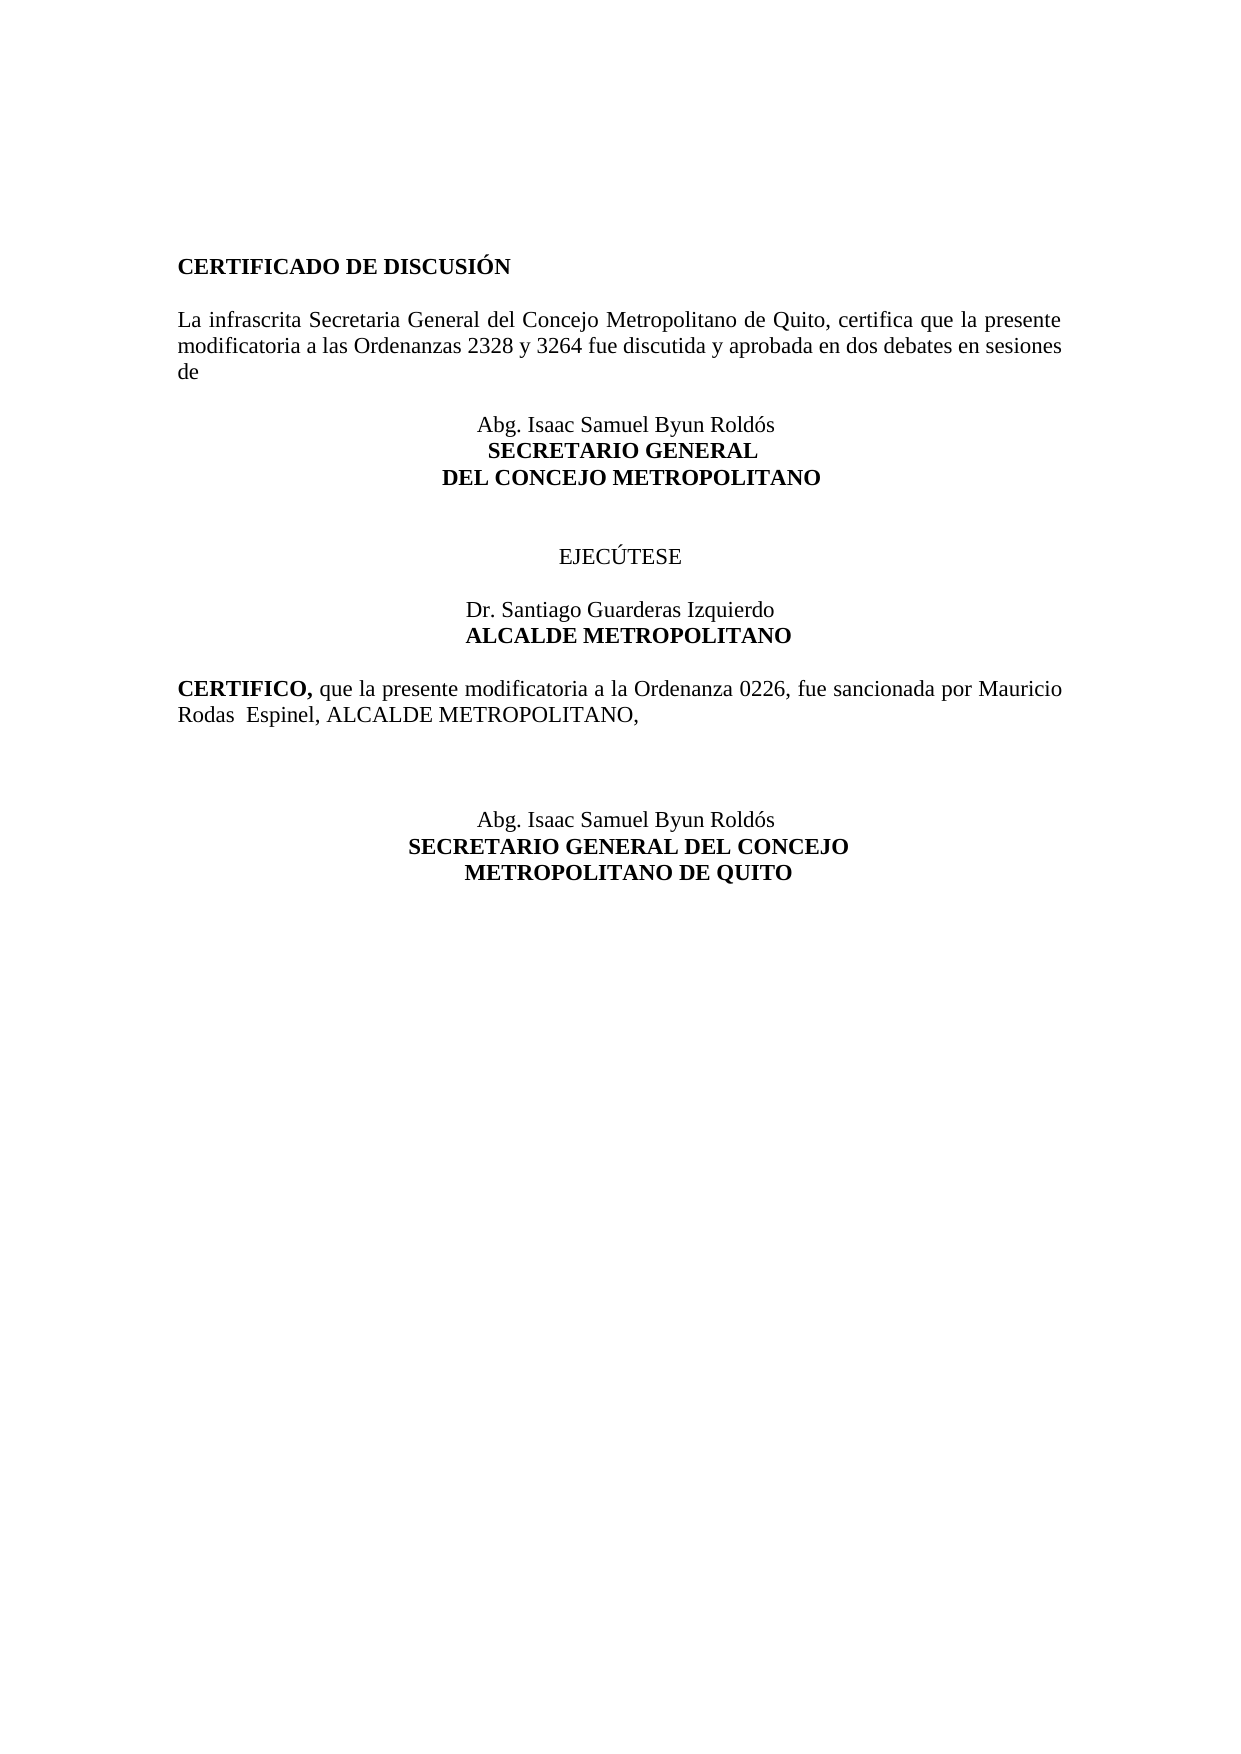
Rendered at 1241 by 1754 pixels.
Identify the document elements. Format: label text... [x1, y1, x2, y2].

text Dr. Santiago Guarderas Izquierdo [177, 596, 1063, 622]
text EJECÚTESE [177, 543, 1063, 569]
text Abg. Isaac Samuel Byun Roldós [177, 411, 1063, 437]
text Abg. Isaac Samuel Byun Roldós [177, 806, 1063, 833]
text ALCALDE METROPOLITANO [177, 622, 1063, 648]
text La infrascrita Secretaria General del Concejo Metropolitano de Quito, certifica que la presente modificatoria a las Ordenanzas 2328 y 3264 fue discutida y aprobada en dos debates en sesiones de [177, 306, 1063, 385]
text CERTIFICO, que la presente modificatoria a la Ordenanza 0226, fue sancionada por Mauricio Rodas Espinel, ALCALDE METROPOLITANO, [177, 675, 1063, 727]
text SECRETARIO GENERAL [177, 437, 1063, 464]
text SECRETARIO GENERAL DEL CONCEJO [177, 833, 1063, 859]
text CERTIFICADO DE DISCUSIÓN [177, 253, 1063, 279]
text METROPOLITANO DE QUITO [177, 859, 1063, 886]
text DEL CONCEJO METROPOLITANO [177, 464, 1063, 490]
